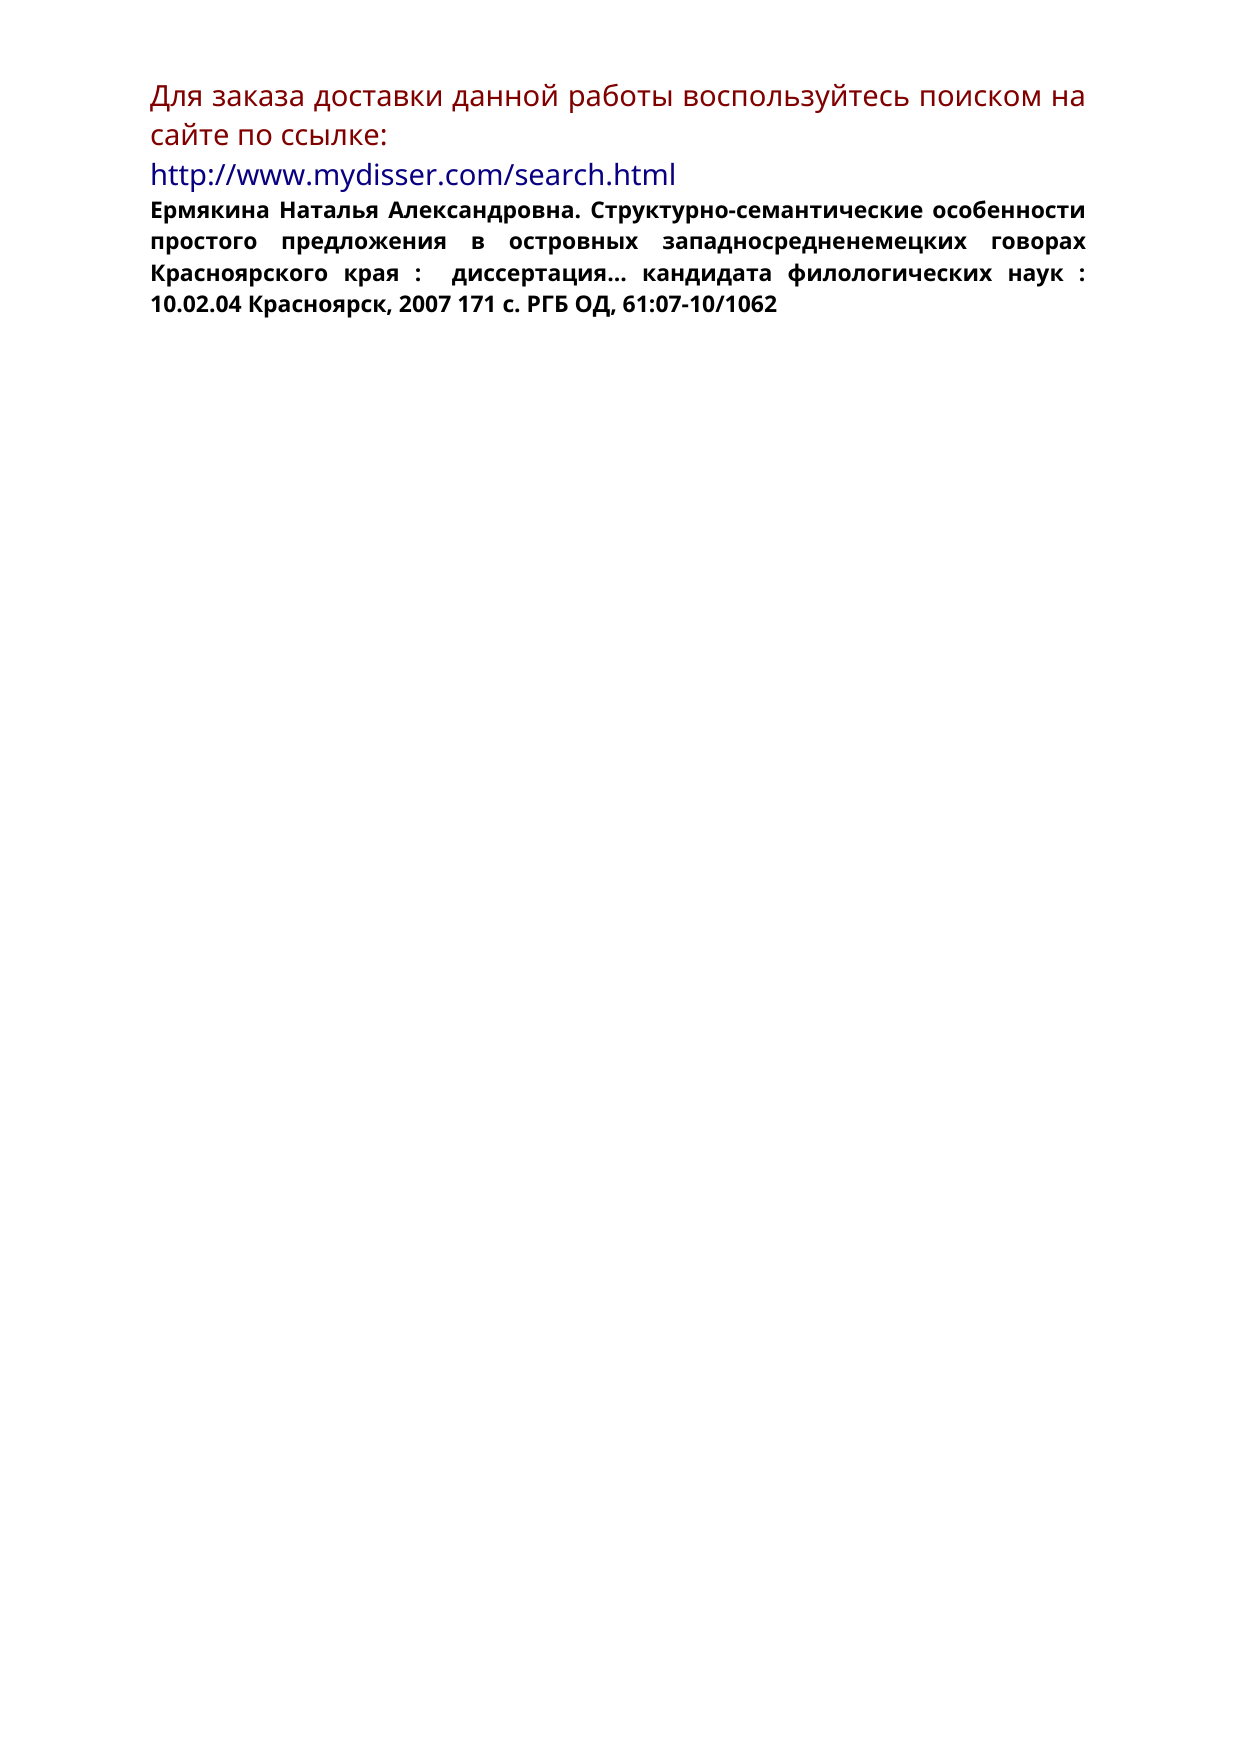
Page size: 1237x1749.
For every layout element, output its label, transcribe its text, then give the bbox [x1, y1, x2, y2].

text Ермякина Наталья Александровна. Структурно-семантические особенности простого предложения в островных западносредненемецких говорах Красноярского края : диссертация... кандидата филологических наук : 10.02.04 Красноярск, 2007 171 с. РГБ ОД, 61:07-10/1062 [150, 194, 1086, 319]
